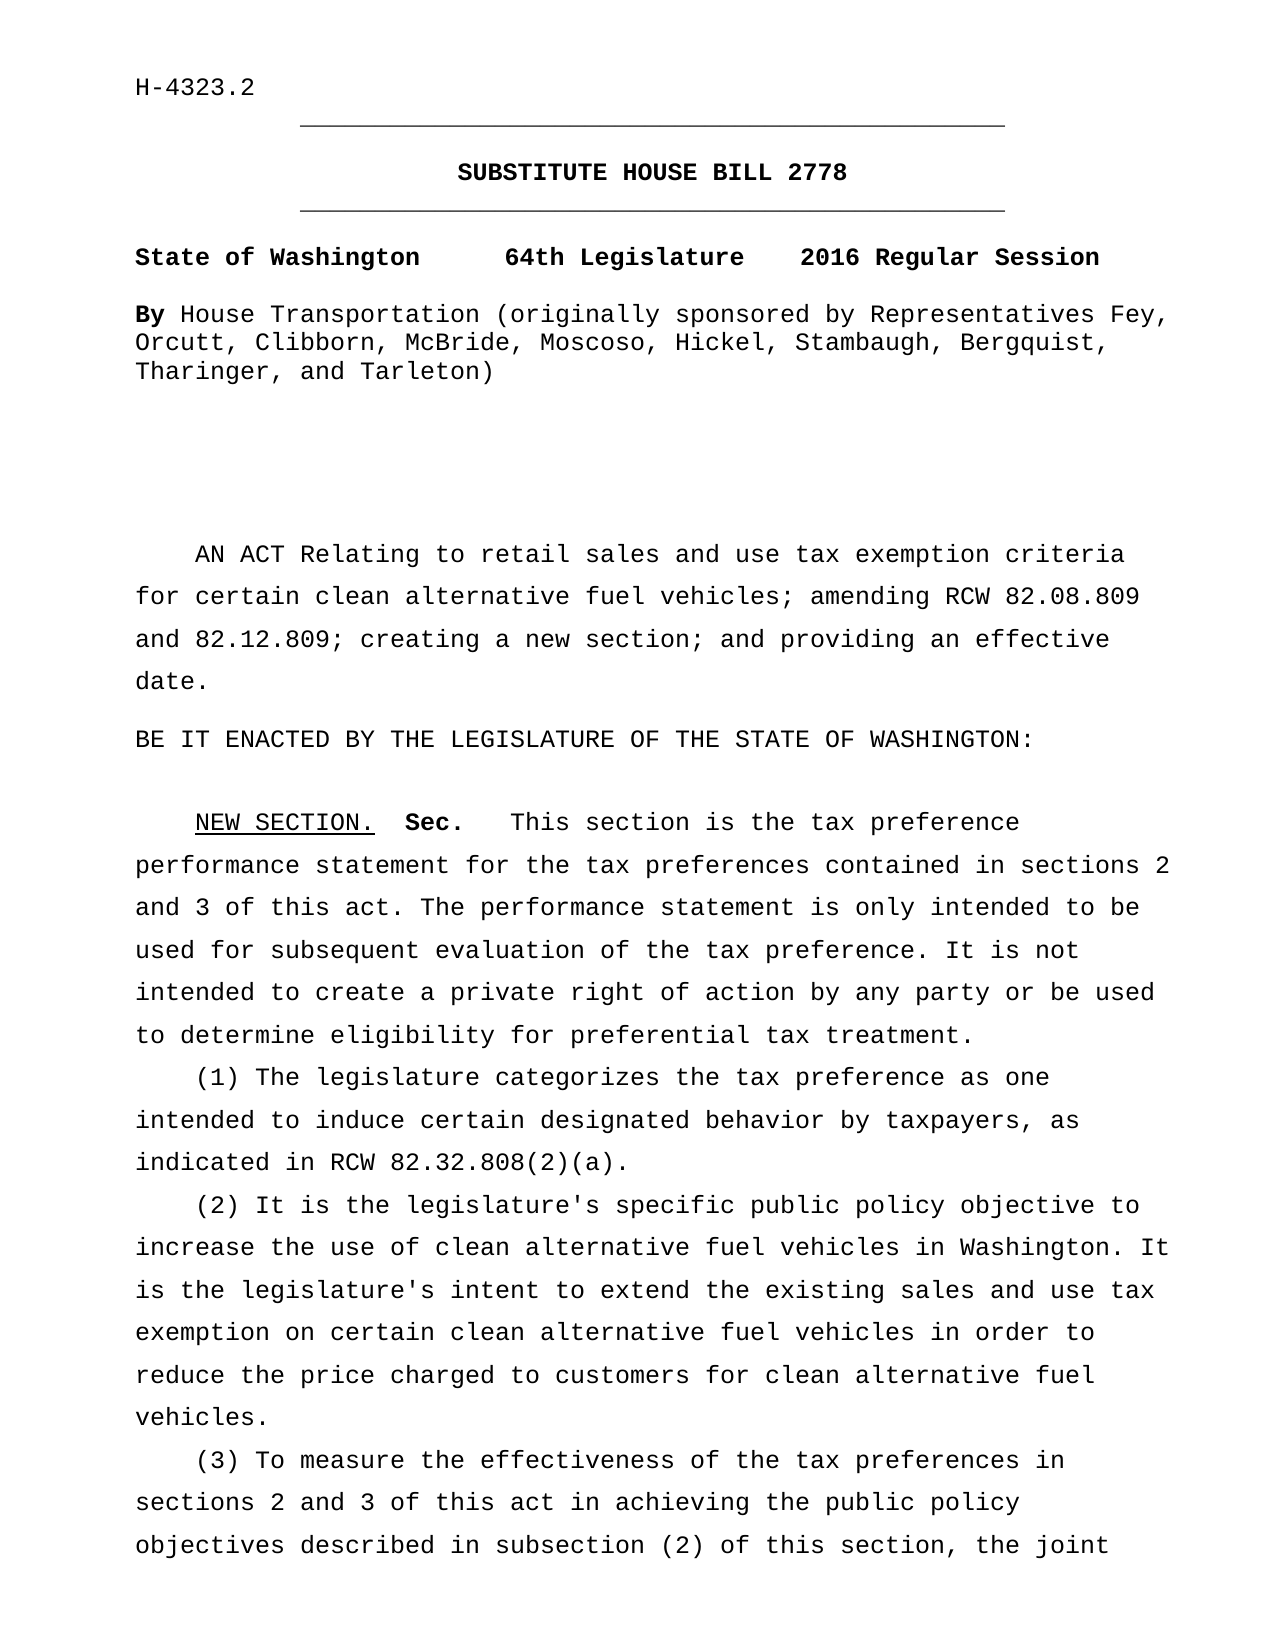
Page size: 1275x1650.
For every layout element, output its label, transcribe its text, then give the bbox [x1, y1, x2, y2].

text State of Washington 64th Legislature 2016 Regular Session [135, 245, 1170, 273]
text _______________________________________________ [135, 103, 1170, 132]
text H-4323.2 [135, 75, 1170, 103]
text BE IT ENACTED BY THE LEGISLATURE OF THE STATE OF WASHINGTON: [135, 727, 1170, 755]
text SUBSTITUTE HOUSE BILL 2778 [135, 160, 1170, 188]
text By House Transportation (originally sponsored by Representatives Fey, Orcutt, Clibborn, McBride, Moscoso, Hickel, Stambaugh, Bergquist, Tharinger, and Tarleton) [135, 302, 1170, 387]
text (1) The legislature categorizes the tax preference as one intended to induce certain designated behavior by taxpayers, as indicated in RCW 82.32.808(2)(a). [135, 1052, 1170, 1179]
text (2) It is the legislature's specific public policy objective to increase the use of clean alternative fuel vehicles in Washington. It is the legislature's intent to extend the existing sales and use tax exemption on certain clean alternative fuel vehicles in order to reduce the price charged to customers for clean alternative fuel vehicles. [135, 1179, 1170, 1434]
text NEW SECTION. Sec. This section is the tax preference performance statement for the tax preferences contained in sections 2 and 3 of this act. The performance statement is only intended to be used for subsequent evaluation of the tax preference. It is not intended to create a private right of action by any party or be used to determine eligibility for preferential tax treatment. [135, 797, 1170, 1052]
text _______________________________________________ [135, 188, 1170, 217]
text AN ACT Relating to retail sales and use tax exemption criteria for certain clean alternative fuel vehicles; amending RCW 82.08.809 and 82.12.809; creating a new section; and providing an effective date. [135, 528, 1170, 698]
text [135, 1434, 1170, 1562]
